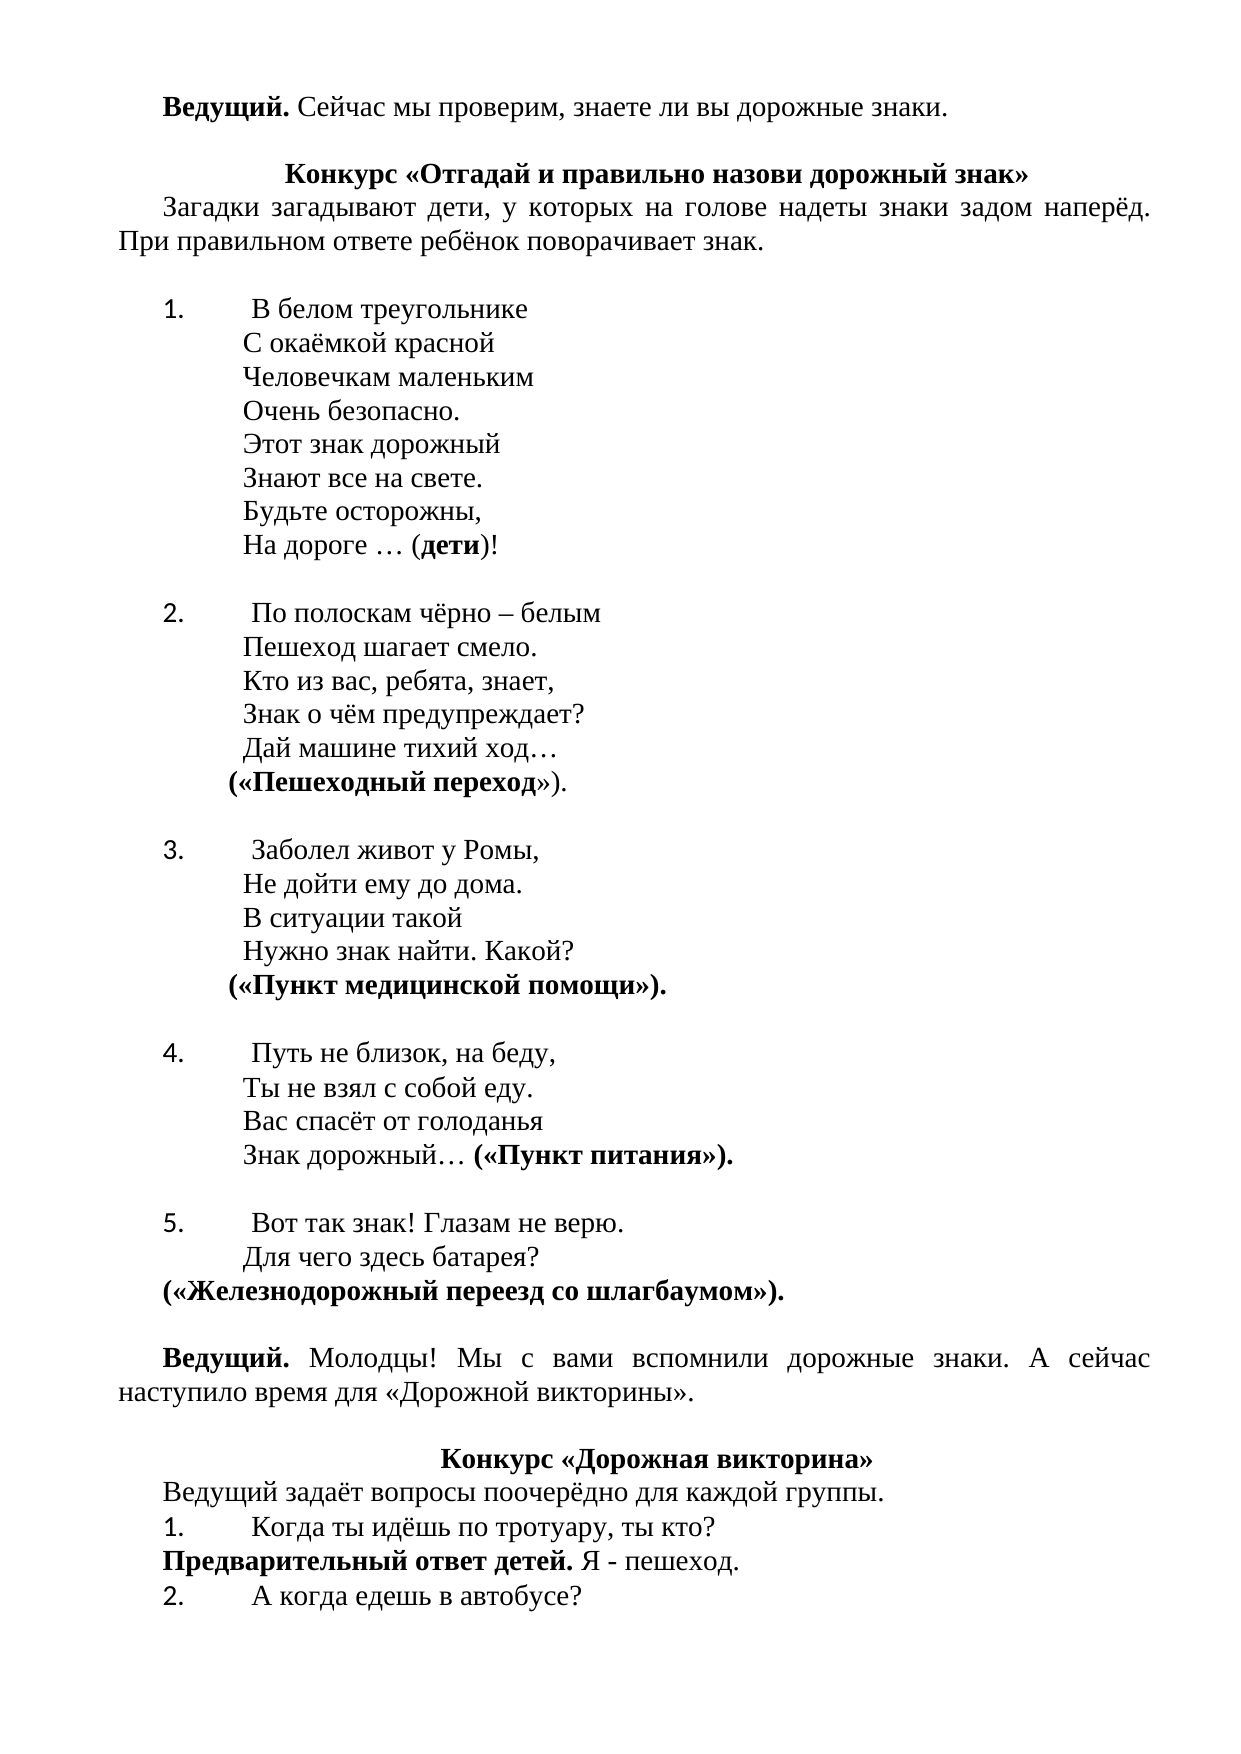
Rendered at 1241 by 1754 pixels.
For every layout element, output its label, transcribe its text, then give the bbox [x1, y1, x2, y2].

text Нужно знак найти. Какой? [118, 933, 1152, 967]
text Будьте осторожны, [118, 493, 1152, 527]
text Конкурс «Отгадай и правильно назови дорожный знак» [118, 156, 1152, 189]
text («Железнодорожный переезд со шлагбаумом»). [118, 1273, 1152, 1307]
list В белом треугольнике [118, 290, 1152, 326]
text На дороге … (дети)! [118, 527, 1152, 560]
text В ситуации такой [118, 900, 1152, 933]
text Предварительный ответ детей. Я - пешеход. [118, 1543, 1152, 1577]
text Загадки загадывают дети, у которых на голове надеты знаки задом наперёд. При правильном ответе ребёнок поворачивает знак. [118, 189, 1152, 256]
text Вас спасёт от голоданья [118, 1103, 1152, 1137]
list А когда едешь в автобусе? [118, 1577, 1152, 1613]
text («Пешеходный переход»). [118, 764, 1152, 797]
list Когда ты идёшь по тротуару, ты кто? [118, 1508, 1152, 1543]
list Вот так знак! Глазам не верю. [118, 1204, 1152, 1239]
list По полоскам чёрно – белым [118, 594, 1152, 629]
text Очень безопасно. [118, 393, 1152, 426]
text Для чего здесь батарея? [118, 1239, 1152, 1273]
list Заболел живот у Ромы, [118, 831, 1152, 866]
text («Пункт медицинской помощи»). [118, 967, 1152, 1001]
text Знак дорожный… («Пункт питания»). [118, 1137, 1152, 1170]
text Этот знак дорожный [118, 426, 1152, 460]
text С окаёмкой красной [118, 326, 1152, 359]
text Ведущий задаёт вопросы поочерёдно для каждой группы. [118, 1474, 1152, 1508]
text Ведущий. Молодцы! Мы с вами вспомнили дорожные знаки. А сейчас наступило время для «Дорожной викторины». [118, 1340, 1152, 1407]
text Ты не взял с собой еду. [118, 1070, 1152, 1103]
text Кто из вас, ребята, знает, [118, 663, 1152, 697]
text Пешеход шагает смело. [118, 629, 1152, 663]
text Не дойти ему до дома. [118, 866, 1152, 900]
text Знают все на свете. [118, 460, 1152, 493]
text Человечкам маленьким [118, 359, 1152, 393]
list Путь не близок, на беду, [118, 1034, 1152, 1070]
text Дай машине тихий ход… [118, 730, 1152, 764]
text Знак о чём предупреждает? [118, 697, 1152, 730]
text Ведущий. Сейчас мы проверим, знаете ли вы дорожные знаки. [118, 89, 1152, 122]
text Конкурс «Дорожная викторина» [118, 1441, 1152, 1474]
